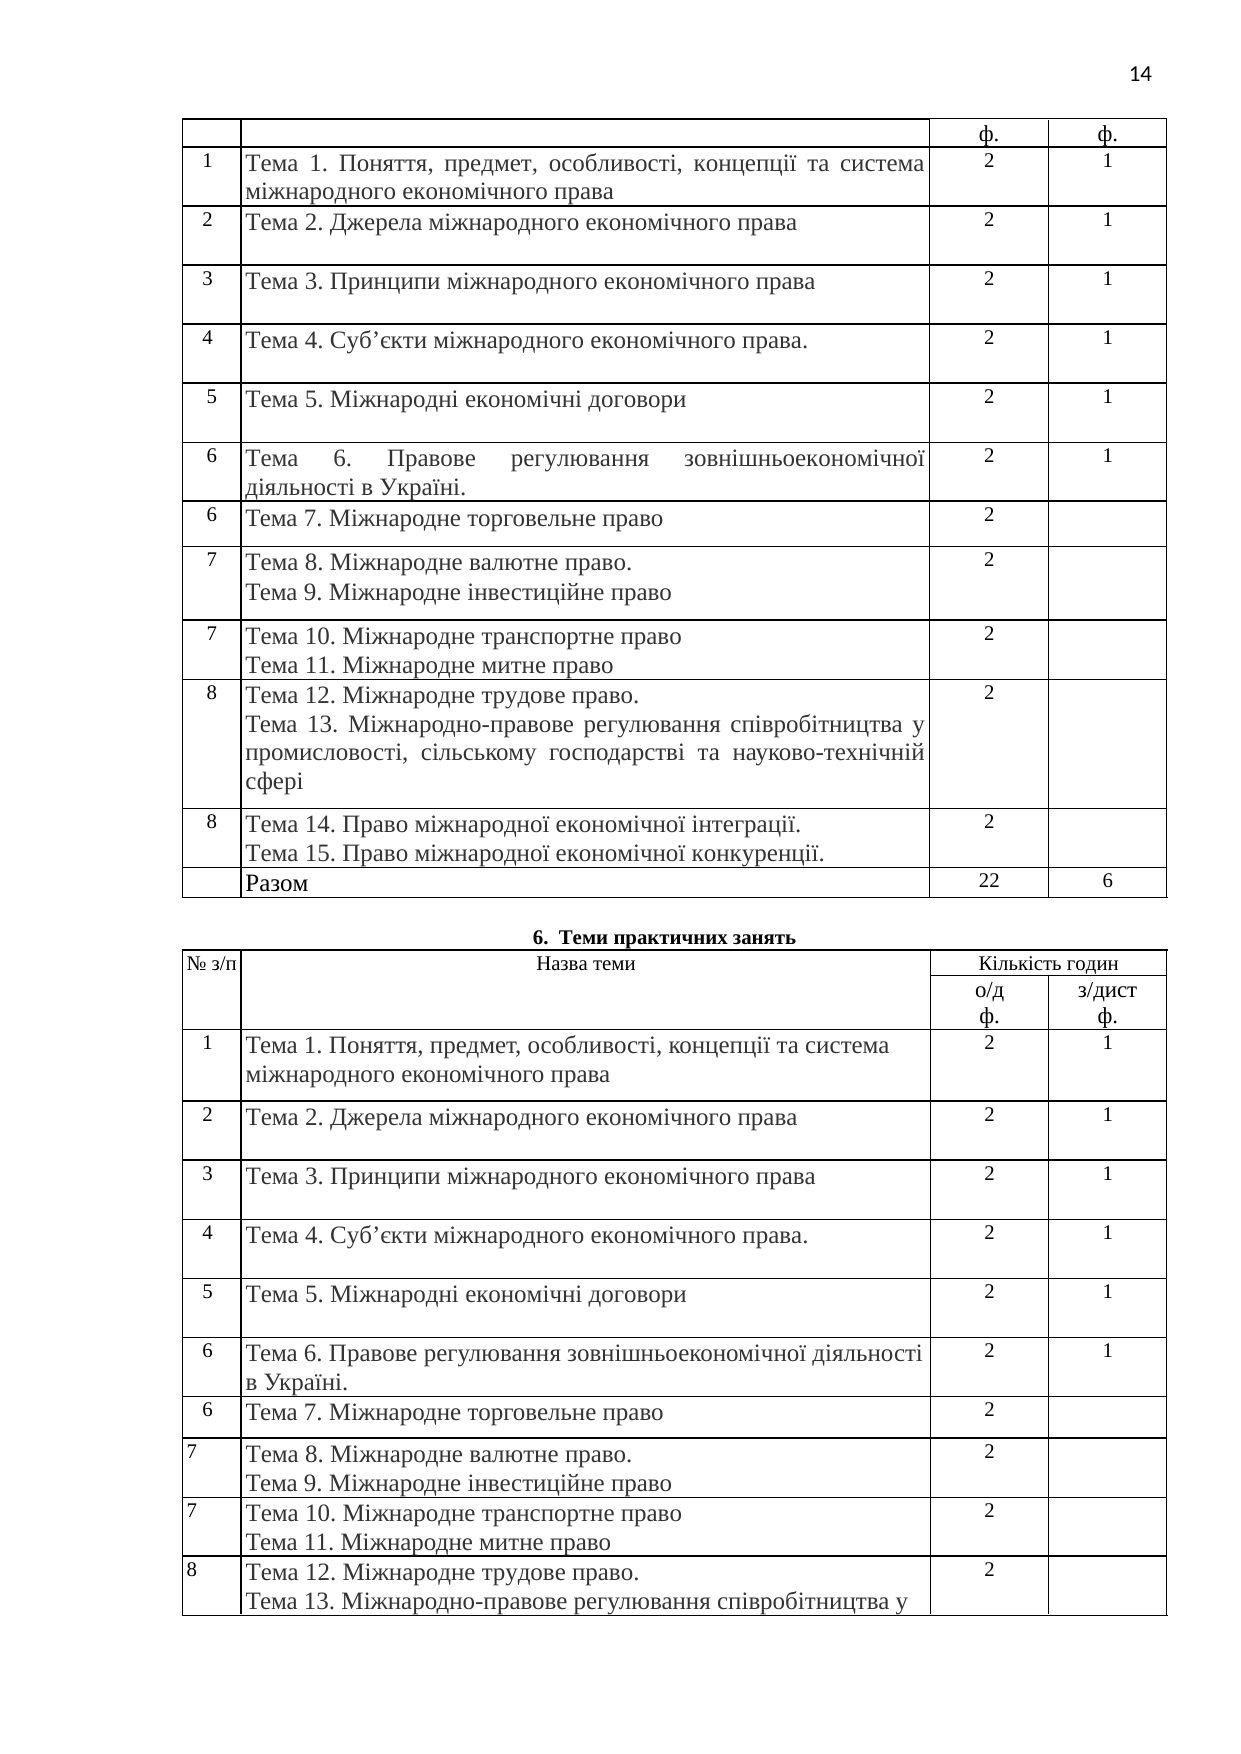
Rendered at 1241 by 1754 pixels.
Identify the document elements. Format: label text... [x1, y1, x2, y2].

table_cell 1 [1049, 207, 1166, 264]
table_cell [1049, 809, 1166, 867]
table_cell Тема 3. Принципи міжнародного економічного права [242, 266, 929, 323]
table_cell 8 [183, 809, 240, 867]
table_cell Тема 8. Міжнародне валютне право. Тема 9. Міжнародне інвестиційне право [242, 547, 929, 619]
table_cell 1 [183, 148, 240, 205]
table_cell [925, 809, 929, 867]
table_cell 1 [1049, 1161, 1166, 1218]
table_cell з/дист ф. [1049, 119, 1166, 146]
table_cell 2 [931, 1102, 1048, 1159]
table_cell 1 [1049, 1102, 1166, 1159]
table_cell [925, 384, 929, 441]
table_cell 6 [183, 502, 240, 546]
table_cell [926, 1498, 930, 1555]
table_cell 1 [1049, 325, 1166, 382]
table_cell Тема 7. Міжнародне торговельне право [242, 1397, 930, 1437]
table_cell 1 [1049, 443, 1166, 500]
table_cell 1 [1049, 1220, 1166, 1277]
table_cell 2 [930, 680, 1048, 807]
table_cell Тема 6. Правове регулювання зовнішньоекономічної діяльності в Україні. [242, 1338, 930, 1396]
table_cell 2 [931, 1498, 1048, 1555]
table_cell 1 [1049, 266, 1166, 323]
table_cell [1049, 502, 1166, 546]
table_cell 2 [930, 384, 1048, 441]
table_cell Тема 2. Джерела міжнародного економічного права [242, 1102, 930, 1159]
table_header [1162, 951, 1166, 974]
table_cell [1049, 1439, 1166, 1496]
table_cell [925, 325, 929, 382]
table_cell 2 [183, 1102, 240, 1159]
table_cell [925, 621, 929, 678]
table_cell 2 [931, 1439, 1048, 1496]
table_cell 2 [931, 1338, 1048, 1396]
table_cell 5 [183, 384, 240, 441]
table_cell о/д ф. [930, 119, 1048, 146]
table_cell Тема 1. Поняття, предмет, особливості, концепції та система міжнародного економічного права [242, 1030, 930, 1100]
table_cell [1049, 1498, 1166, 1555]
table_cell 6 [1049, 868, 1166, 897]
table_cell 2 [931, 1557, 1048, 1614]
table_cell Тема 12. Міжнародне трудове право. Тема 13. Міжнародно-правове регулювання співробітництва у промисловості, сільському господарстві та науково-технічній сфері [242, 680, 929, 807]
table_cell з/дист ф. [1049, 976, 1166, 1029]
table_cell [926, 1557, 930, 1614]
table_cell 2 [930, 266, 1048, 323]
table_cell 7 [183, 1439, 240, 1496]
table_header Назва теми [242, 951, 930, 1029]
table_cell о/д ф. [931, 976, 1048, 1029]
table_cell 8 [183, 680, 240, 807]
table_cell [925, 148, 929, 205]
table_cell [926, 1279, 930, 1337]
table_cell 4 [183, 325, 240, 382]
table_cell 2 [930, 148, 1048, 205]
table_cell 5 [183, 1279, 240, 1337]
table_cell 2 [930, 547, 1048, 619]
table_cell 2 [930, 621, 1048, 678]
table_cell 7 [183, 547, 240, 619]
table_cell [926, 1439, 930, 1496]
table_cell 2 [931, 1030, 1048, 1100]
table_cell 2 [183, 207, 240, 264]
table_cell 1 [1049, 1338, 1166, 1396]
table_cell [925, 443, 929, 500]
table_header № з/п [183, 951, 240, 1029]
table_cell 2 [931, 1279, 1048, 1337]
table_cell 4 [183, 1220, 240, 1277]
table_cell 7 [183, 1498, 240, 1555]
table_cell 8 [183, 1557, 240, 1614]
table_cell 2 [930, 443, 1048, 500]
table_cell Тема 7. Міжнародне торговельне право [242, 502, 929, 546]
table_cell Тема 3. Принципи міжнародного економічного права [242, 1161, 930, 1218]
table_cell 2 [930, 325, 1048, 382]
table_cell 2 [931, 1220, 1048, 1277]
table_cell 1 [1049, 384, 1166, 441]
table_cell 2 [931, 1397, 1048, 1437]
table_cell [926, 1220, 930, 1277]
table_cell 2 [931, 1161, 1048, 1218]
table_cell 1 [183, 1030, 240, 1100]
table_cell 6 [183, 1338, 240, 1396]
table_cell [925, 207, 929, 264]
table_cell [1049, 1557, 1166, 1614]
table_cell 22 [930, 868, 1048, 897]
table_cell 2 [930, 809, 1048, 867]
table_cell [183, 868, 240, 897]
table_cell 6 [183, 443, 240, 500]
table_cell 1 [1049, 1030, 1166, 1100]
text 6. Теми практичних занять [177, 925, 1152, 949]
table_cell 3 [183, 266, 240, 323]
table_cell 3 [183, 1161, 240, 1218]
table_cell [1049, 547, 1166, 619]
table_cell 7 [183, 621, 240, 678]
table_cell 6 [183, 1397, 240, 1437]
table_cell 1 [1049, 148, 1166, 205]
table_cell [1049, 621, 1166, 678]
table_cell 2 [930, 207, 1048, 264]
table_cell [1049, 1397, 1166, 1437]
table_cell 1 [1049, 1279, 1166, 1337]
table_cell [1049, 680, 1166, 807]
table_cell 2 [930, 502, 1048, 546]
